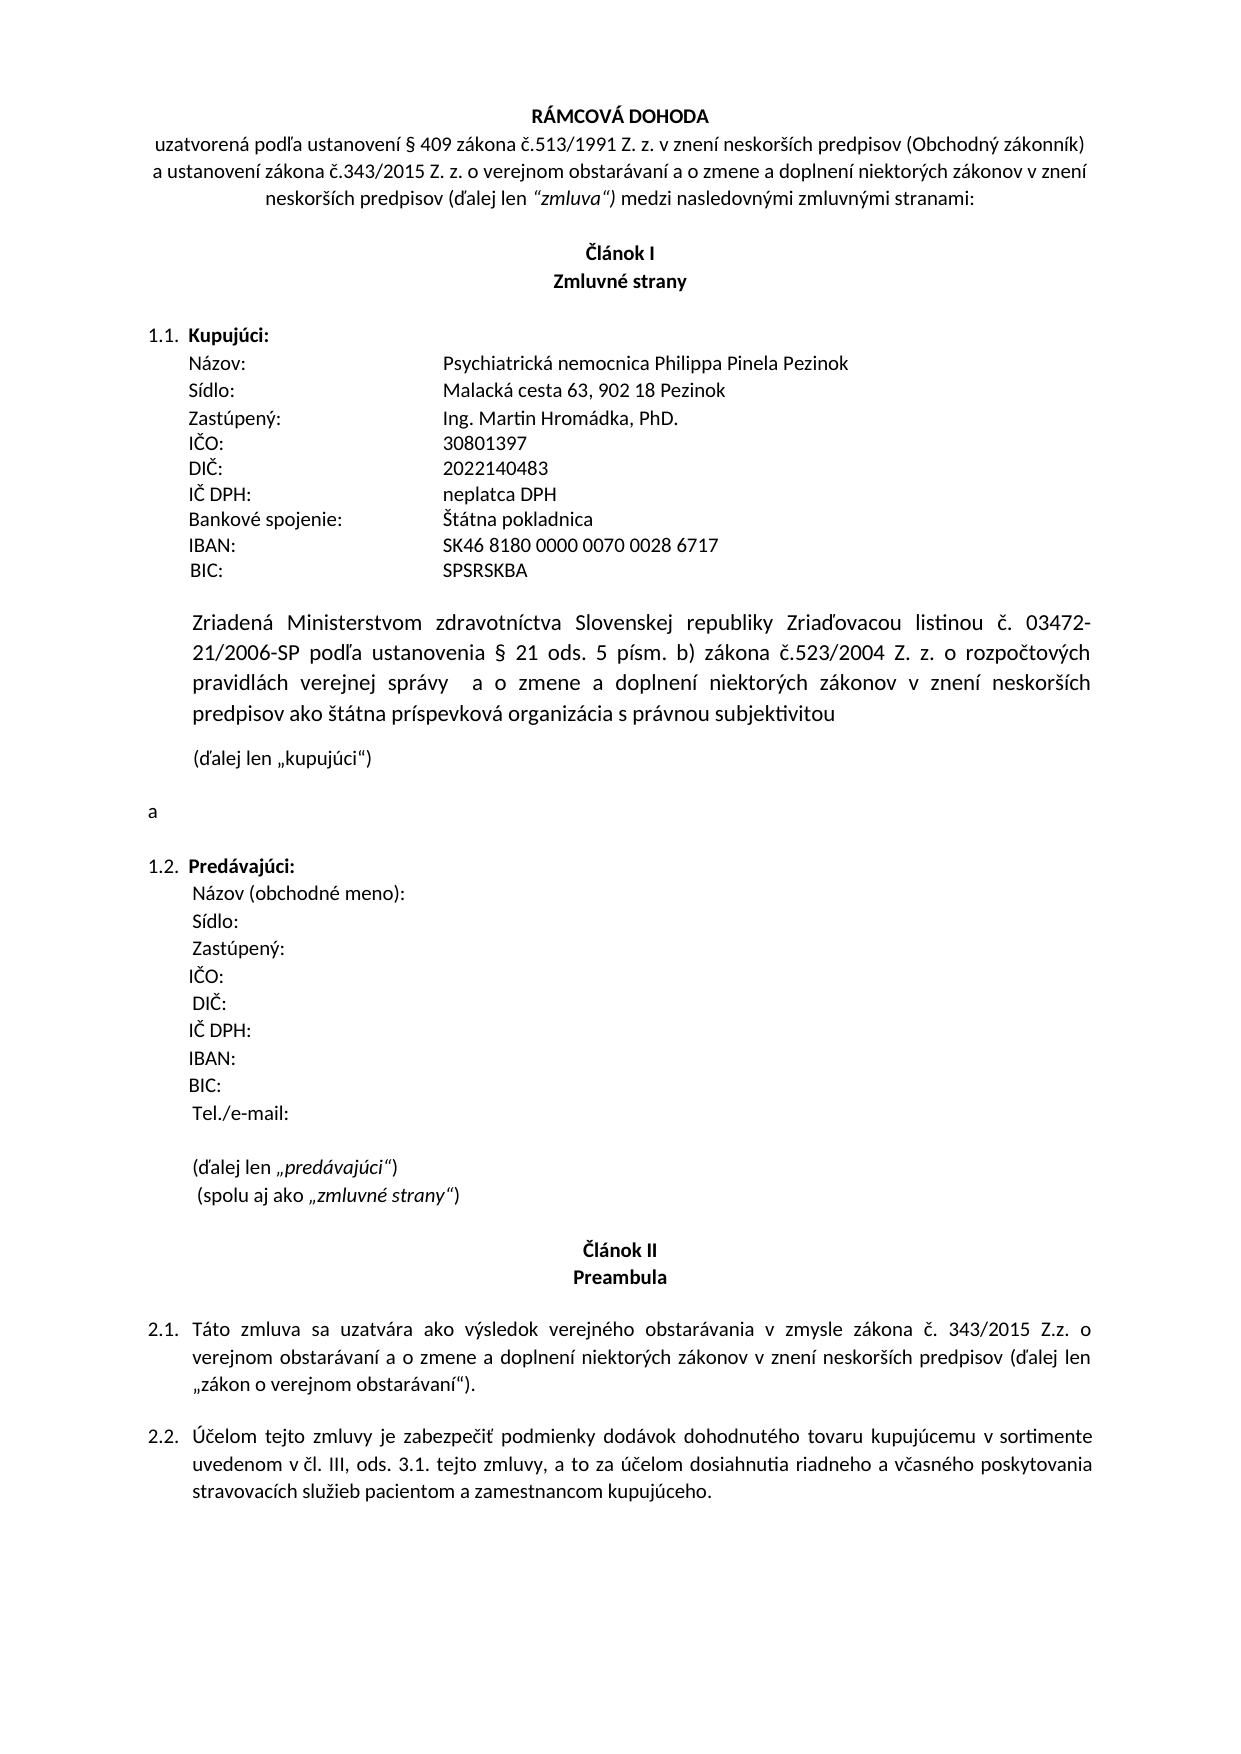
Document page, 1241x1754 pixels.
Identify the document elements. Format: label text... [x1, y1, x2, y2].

text Článok I [148, 240, 1093, 266]
text (ďalej len „predávajúci“) [192, 1154, 1093, 1180]
text Článok II [148, 1237, 1093, 1262]
list Táto zmluva sa uzatvára ako výsledok verejného obstarávania v zmysle zákona č. 343/2015 Z.z. o verejnom obstarávaní a o zmene a doplnení niektorých zákonov v znení neskorších predpisov (ďalej len „zákon o verejnom obstarávaní“). [148, 1317, 1093, 1397]
text (spolu aj ako „zmluvné strany“) [192, 1182, 1093, 1207]
text Preambula [148, 1264, 1093, 1289]
text DIČ: [192, 990, 1093, 1016]
text Bankové spojenie: Štátna pokladnica [188, 506, 1093, 532]
list BIC: [188, 1072, 1093, 1098]
text Zastúpený: [192, 935, 1093, 961]
text Zriadená Ministerstvom zdravotníctva Slovenskej republiky Zriaďovacou listinou č. 03472-21/2006-SP podľa ustanovenia § 21 ods. 5 písm. b) zákona č.523/2004 Z. z. o rozpočtových pravidlách verejnej správy a o zmene a doplnení niektorých zákonov v znení neskorších predpisov ako štátna príspevková organizácia s právnou subjektivitou [192, 608, 1093, 727]
text (ďalej len „kupujúci“) [188, 746, 1093, 771]
text IBAN: SK46 8180 0000 0070 0028 6717 [188, 532, 1093, 557]
list IBAN: [188, 1045, 1093, 1070]
text Tel./e-mail: [192, 1100, 1093, 1125]
text Sídlo: Malacká cesta 63, 902 18 Pezinok [188, 377, 1093, 403]
list Predávajúci: [148, 853, 1093, 879]
text Názov (obchodné meno): [192, 881, 1093, 906]
list Účelom tejto zmluvy je zabezpečiť podmienky dodávok dohodnutého tovaru kupujúcemu v sortimente uvedenom v čl. III, ods. 3.1. tejto zmluvy, a to za účelom dosiahnutia riadneho a včasného poskytovania stravovacích služieb pacientom a zamestnancom kupujúceho. [148, 1424, 1093, 1504]
text Zmluvné strany [148, 268, 1093, 293]
text Zastúpený: Ing. Martin Hromádka, PhD. [188, 405, 1093, 430]
list IČO: [188, 963, 1093, 988]
text BIC: SPSRSKBA [148, 557, 1093, 583]
text DIČ: 2022140483 [188, 456, 1093, 481]
list Kupujúci: [148, 323, 1093, 348]
text IČ DPH: neplatca DPH [188, 481, 1093, 506]
text Sídlo: [192, 908, 1093, 933]
text RÁMCOVÁ DOHODA [148, 103, 1093, 129]
text IČO: 30801397 [188, 430, 1093, 456]
text uzatvorená podľa ustanovení § 409 zákona č.513/1991 Z. z. v znení neskorších predpisov (Obchodný zákonník) a ustanovení zákona č.343/2015 Z. z. o verejnom obstarávaní a o zmene a doplnení niektorých zákonov v znení neskorších predpisov (ďalej len “zmluva“) medzi nasledovnými zmluvnými stranami: [148, 131, 1093, 211]
text Názov: Psychiatrická nemocnica Philippa Pinela Pezinok [188, 350, 1093, 375]
text a [148, 798, 1093, 824]
list IČ DPH: [188, 1018, 1093, 1043]
